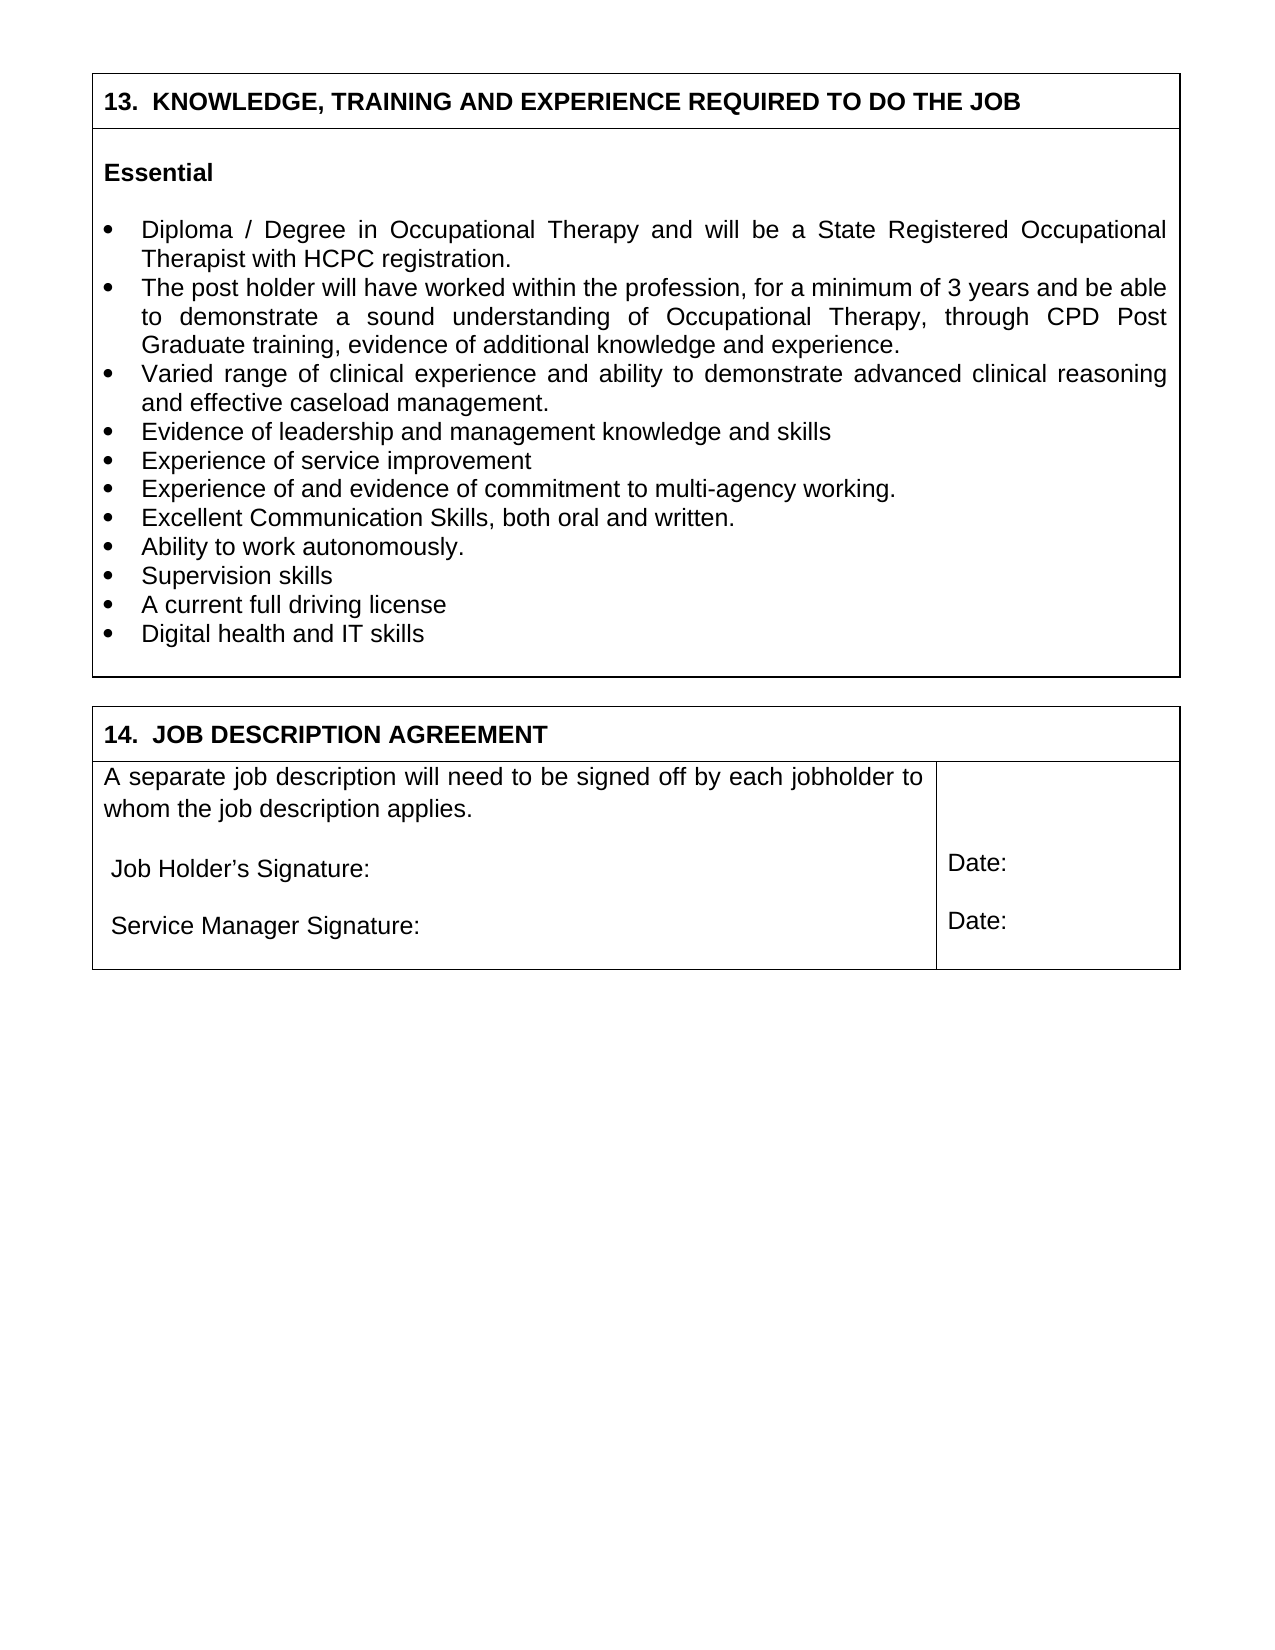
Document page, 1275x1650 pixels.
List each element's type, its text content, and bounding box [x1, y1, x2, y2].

table_header 14. JOB DESCRIPTION AGREEMENT [93, 707, 1179, 761]
table_cell A separate job description will need to be signed off by each jobholder to whom the job description applies. Job Holder’s Signature: Service Manager Signature: [93, 762, 936, 969]
table_cell Essential Diploma / Degree in Occupational Therapy and will be a State Registered Occupational Therapist with HCPC registration. The post holder will have worked within the profession, for a minimum of 3 years and be able to demonstrate a sound understanding of Occupational Therapy, through CPD Post Graduate training, evidence of additional knowledge and experience. Varied range of clinical experience and ability to demonstrate advanced clinical reasoning and effective caseload management. Evidence of leadership and management knowledge and skills Experience of service improvement Experience of and evidence of commitment to multi-agency working. Excellent Communication Skills, both oral and written. Ability to work autonomously. Supervision skills A current full driving license Digital health and IT skills [93, 129, 1179, 676]
table_header 13. KNOWLEDGE, TRAINING AND EXPERIENCE REQUIRED TO DO THE JOB [93, 74, 1179, 128]
table_cell Date: Date: [937, 762, 1179, 969]
